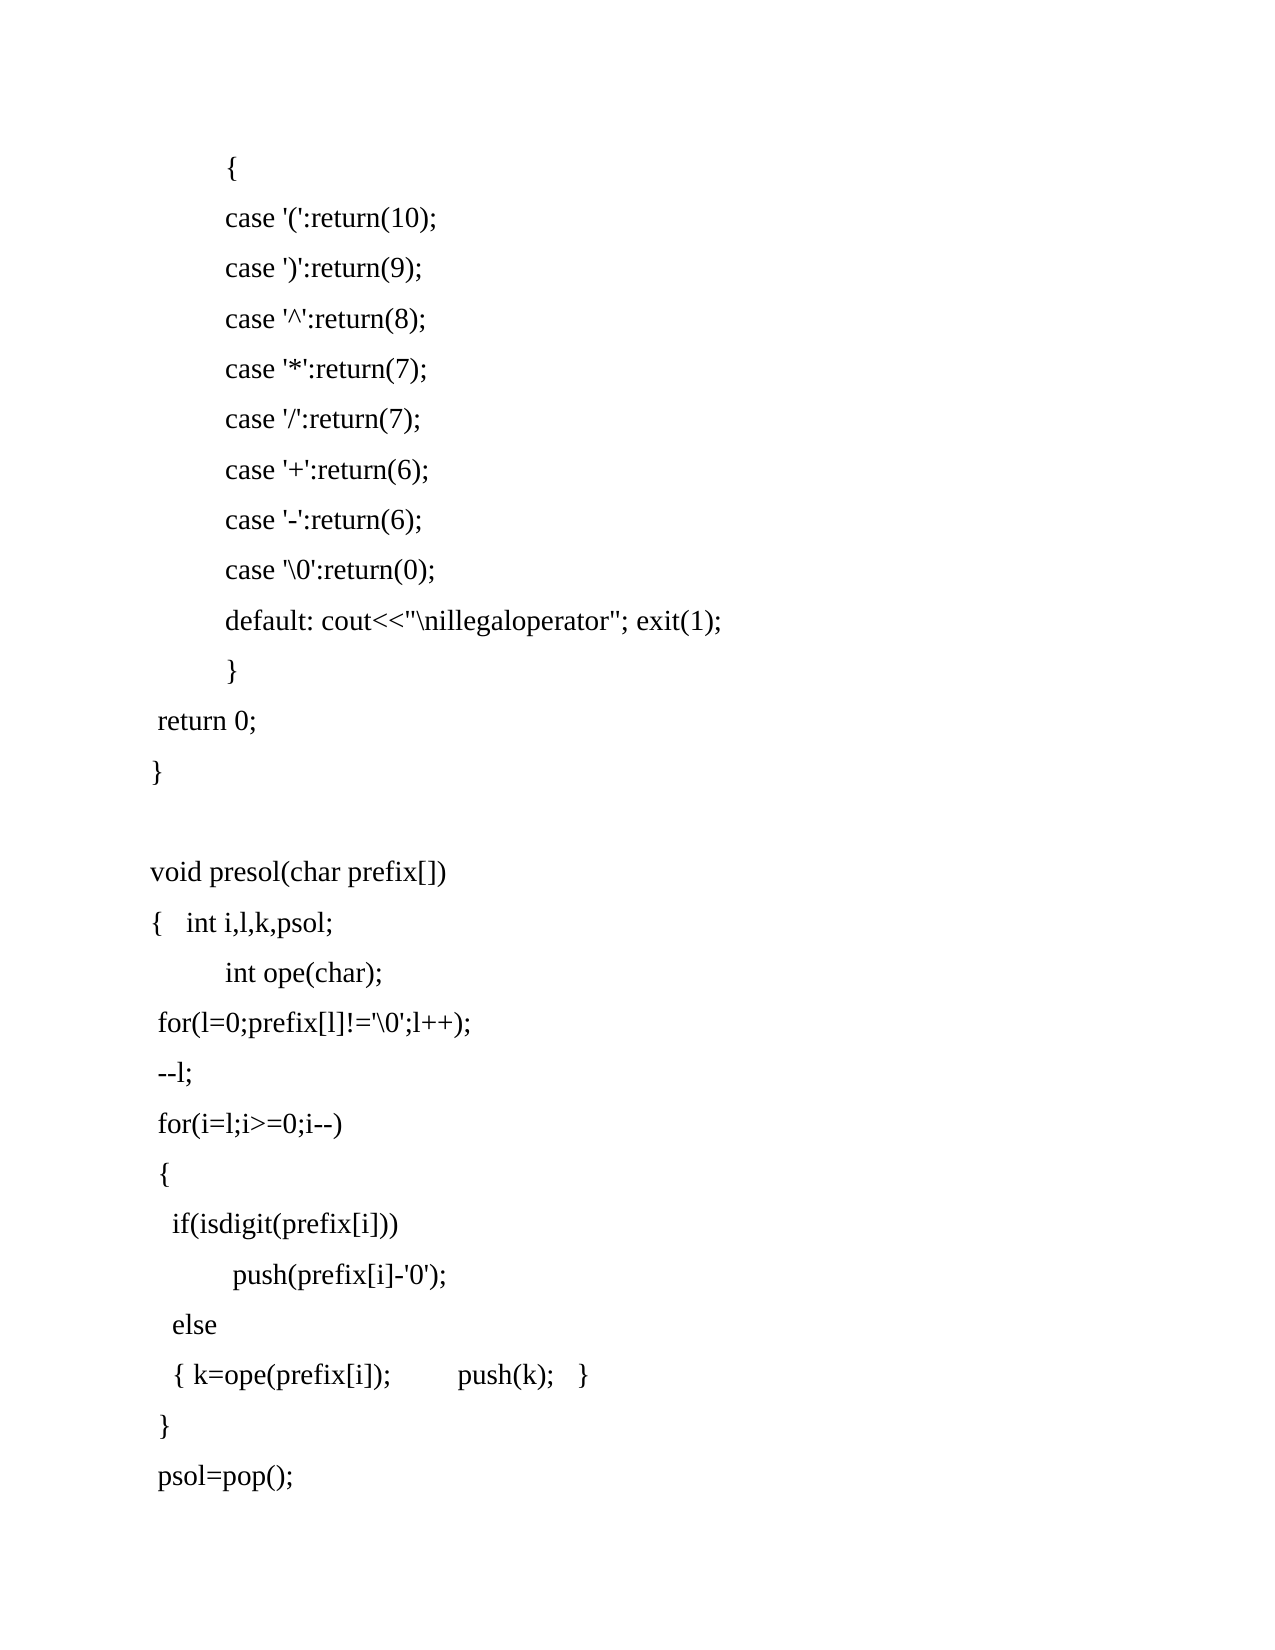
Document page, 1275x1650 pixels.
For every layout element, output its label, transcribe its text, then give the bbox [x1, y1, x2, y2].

text { k=ope(prefix[i]); push(k); } [150, 1357, 1125, 1391]
text --l; [150, 1056, 1125, 1089]
text psol=pop(); [150, 1458, 1125, 1492]
text return 0; [150, 703, 1125, 737]
text case '*':return(7); [150, 351, 1125, 385]
text void presol(char prefix[]) [150, 854, 1125, 888]
text { [150, 150, 1125, 183]
text for(i=l;i>=0;i--) [150, 1106, 1125, 1139]
text int ope(char); [150, 955, 1125, 988]
text case ')':return(9); [150, 251, 1125, 284]
text push(prefix[i]-'0'); [150, 1257, 1125, 1290]
text default: cout<<"\nillegaloperator"; exit(1); [150, 603, 1125, 636]
text for(l=0;prefix[l]!='\0';l++); [150, 1005, 1125, 1039]
text case '^':return(8); [150, 301, 1125, 334]
text } [150, 653, 1125, 687]
text case '-':return(6); [150, 502, 1125, 536]
text } [150, 1408, 1125, 1441]
text { int i,l,k,psol; [150, 905, 1125, 938]
text case '(':return(10); [150, 200, 1125, 234]
text case '/':return(7); [150, 402, 1125, 435]
text } [150, 754, 1125, 787]
text case '\0':return(0); [150, 552, 1125, 586]
text { [150, 1156, 1125, 1190]
text if(isdigit(prefix[i])) [150, 1207, 1125, 1240]
text else [150, 1307, 1125, 1341]
text case '+':return(6); [150, 452, 1125, 485]
